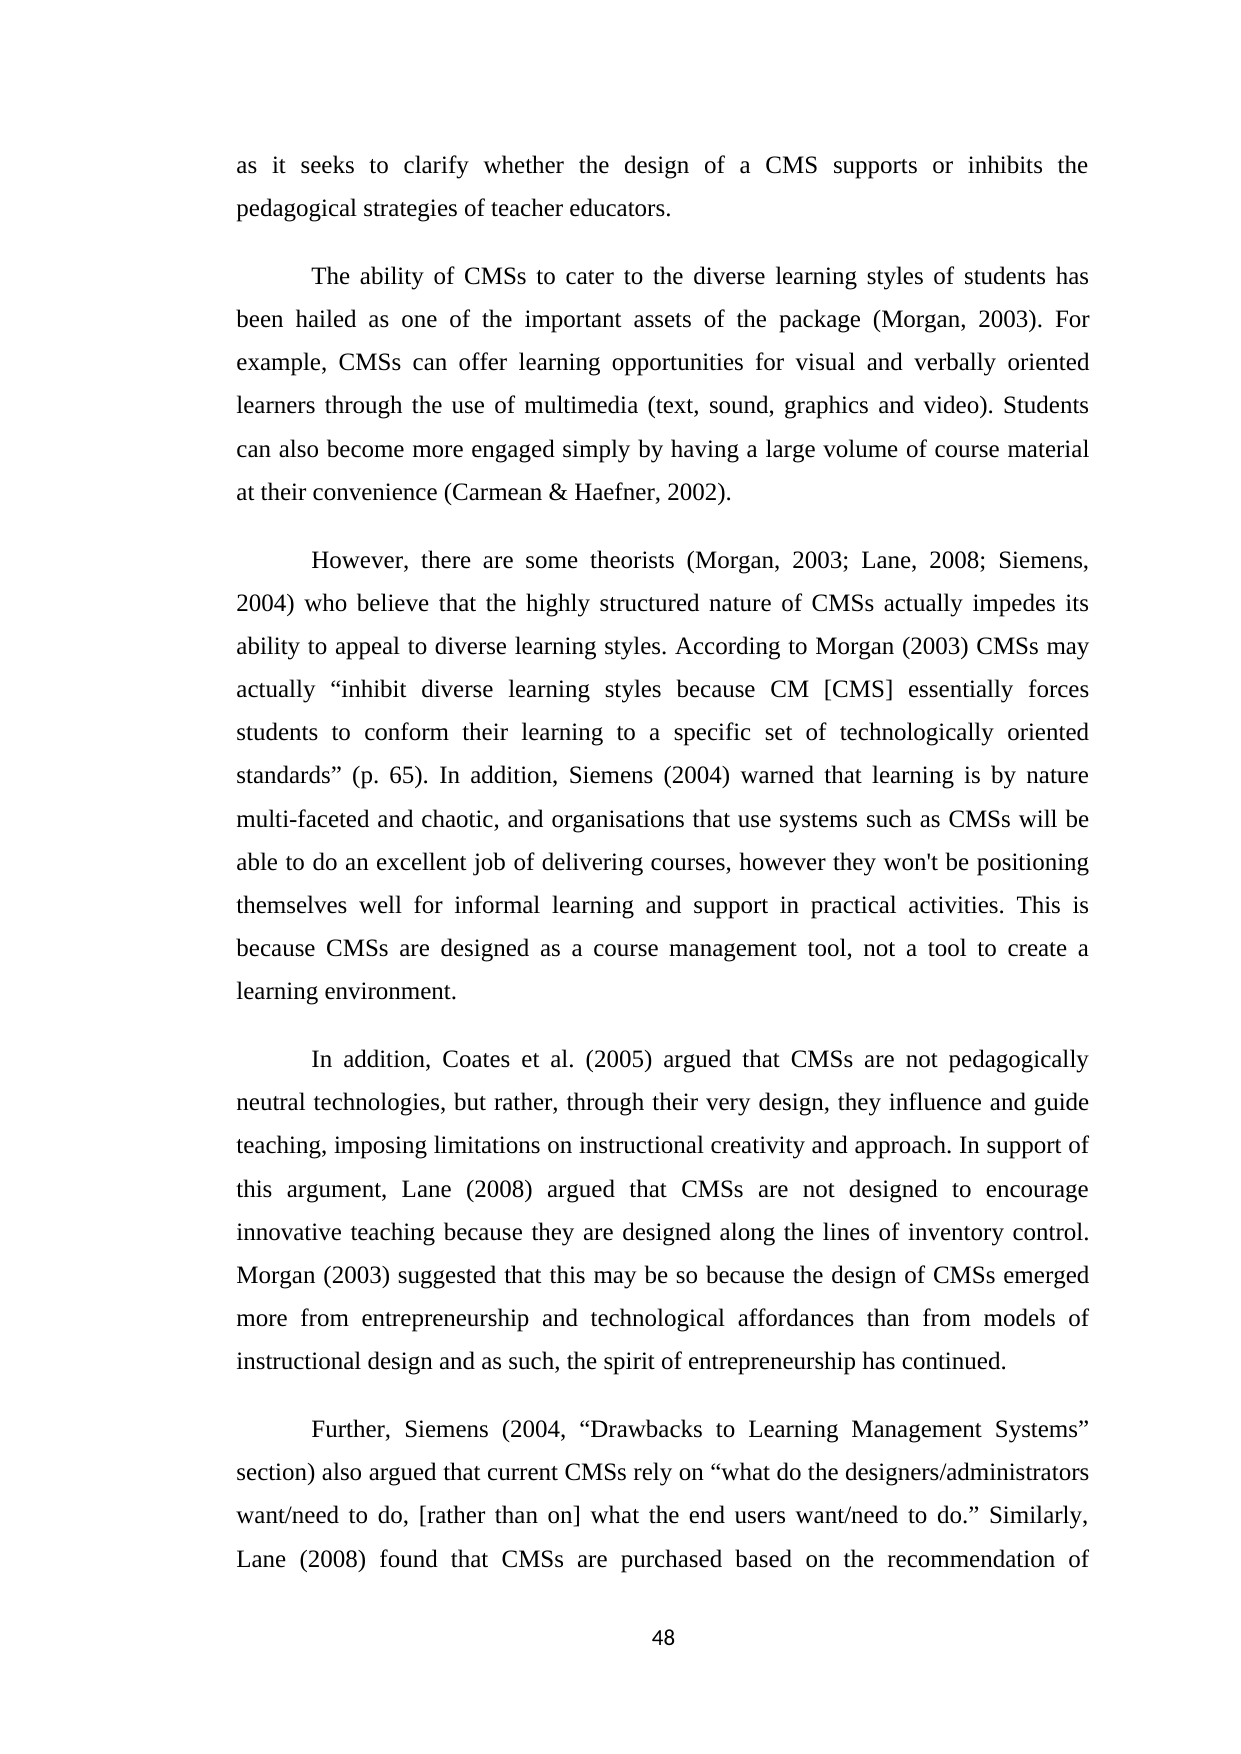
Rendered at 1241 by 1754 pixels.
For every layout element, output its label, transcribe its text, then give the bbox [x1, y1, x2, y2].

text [236, 1414, 1090, 1572]
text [236, 150, 1090, 222]
list The ability of CMSs to cater to the diverse learning styles of students has been hailed as one of the important assets of the package (Morgan, 2003). For example, CMSs can offer learning opportunities for visual and verbally oriented learners through the use of multimedia (text, sound, graphics and video). Students can also become more engaged simply by having a large volume of course material at their convenience (Carmean & Haefner, 2002). [236, 261, 1090, 506]
list However, there are some theorists (Morgan, 2003; Lane, 2008; Siemens, 2004) who believe that the highly structured nature of CMSs actually impedes its ability to appeal to diverse learning styles. According to Morgan (2003) CMSs may actually “inhibit diverse learning styles because CM [CMS] essentially forces students to conform their learning to a specific set of technologically oriented standards” (p. 65). In addition, Siemens (2004) warned that learning is by nature multi-faceted and chaotic, and organisations that use systems such as CMSs will be able to do an excellent job of delivering courses, however they won't be positioning themselves well for informal learning and support in practical activities. This is because CMSs are designed as a course management tool, not a tool to create a learning environment. [236, 545, 1090, 1005]
text In addition, Coates et al. (2005) argued that CMSs are not pedagogically neutral technologies, but rather, through their very design, they influence and guide teaching, imposing limitations on instructional creativity and approach. In support of this argument, Lane (2008) argued that CMSs are not designed to encourage innovative teaching because they are designed along the lines of inventory control. Morgan (2003) suggested that this may be so because the design of CMSs emerged more from entrepreneurship and technological affordances than from models of instructional design and as such, the spirit of entrepreneurship has continued. [236, 1044, 1090, 1375]
